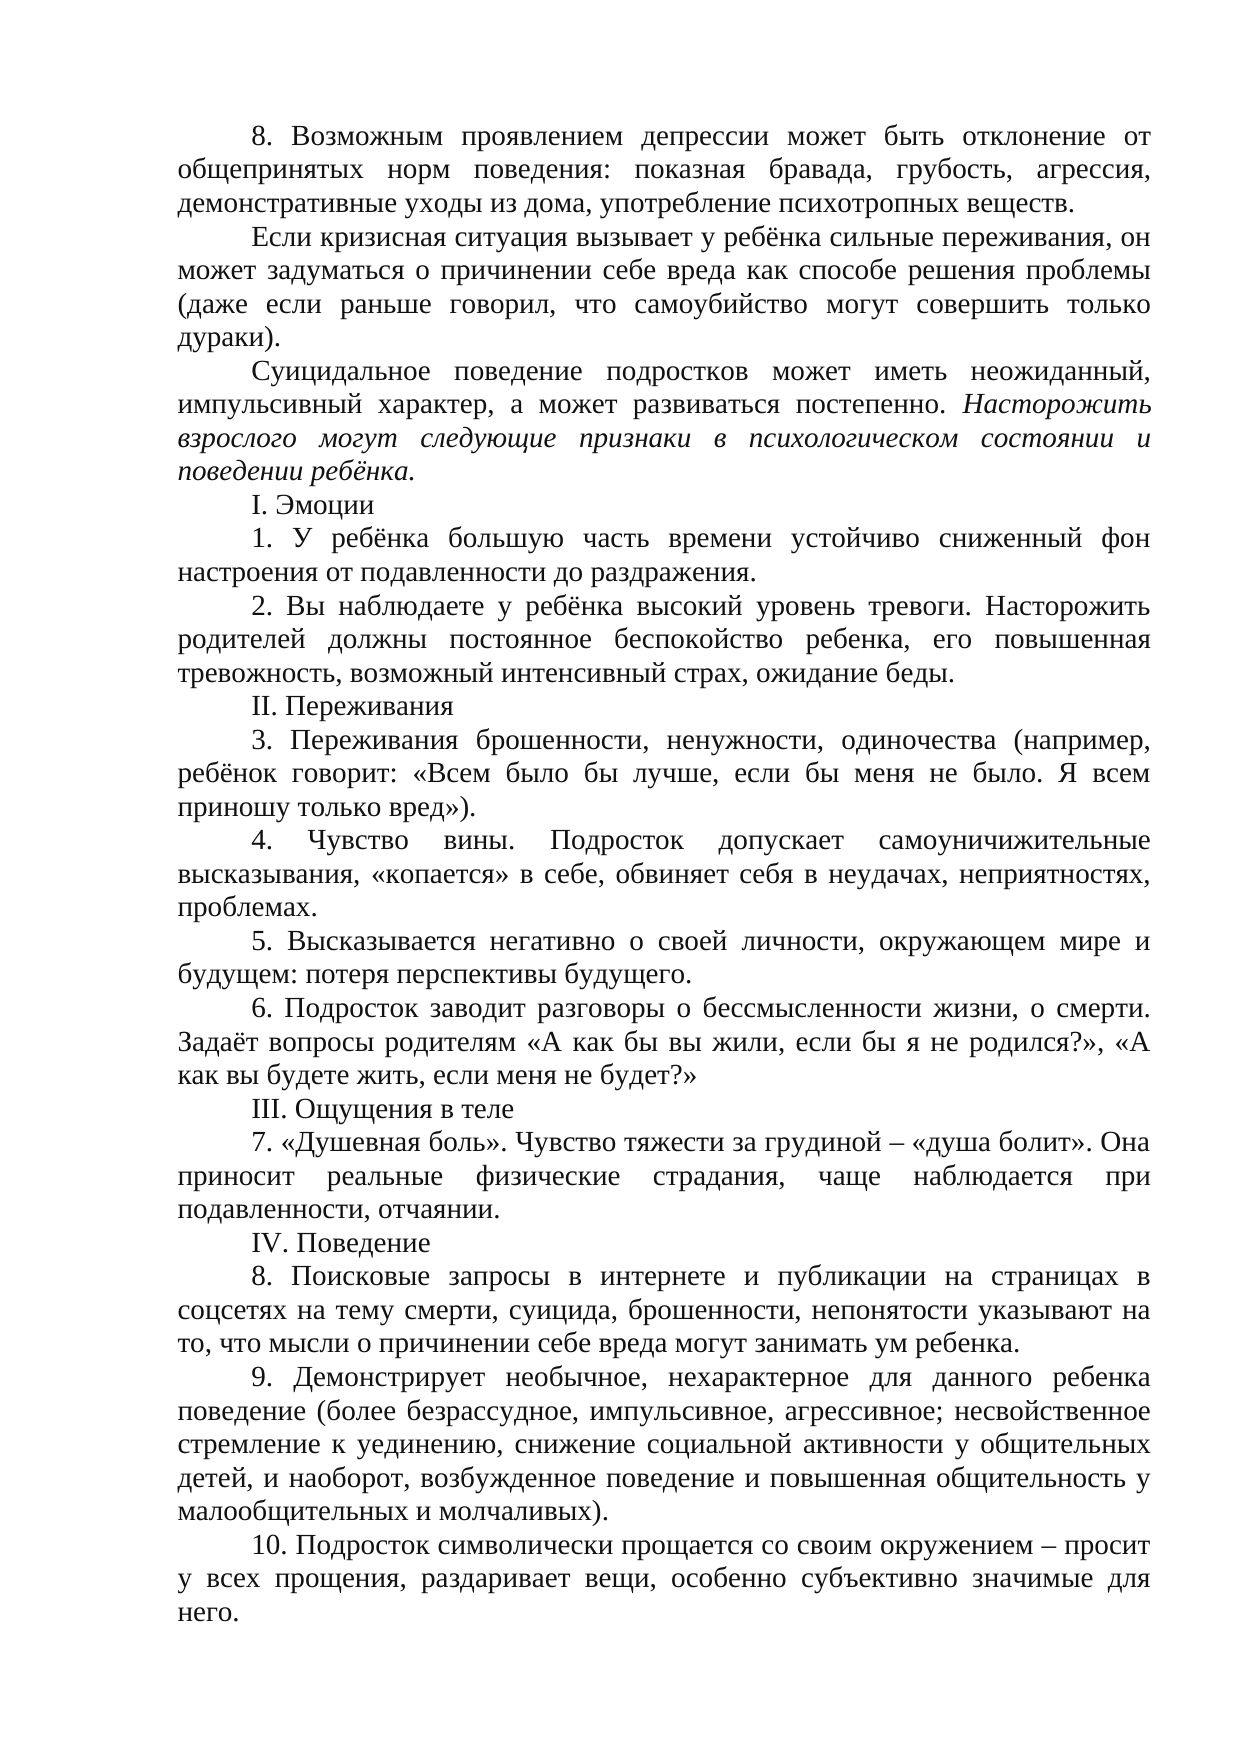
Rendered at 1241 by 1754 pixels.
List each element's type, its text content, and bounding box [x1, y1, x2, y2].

text Если кризисная ситуация вызывает у ребёнка сильные переживания, он может задуматься о причинении себе вреда как способе решения проблемы (даже если раньше говорил, что самоубийство могут совершить только дураки). [177, 219, 1152, 353]
text 8. Возможным проявлением депрессии может быть отклонение от общепринятых норм поведения: показная бравада, грубость, агрессия, демонстративные уходы из дома, употребление психотропных веществ. [177, 118, 1152, 219]
text 1. У ребёнка большую часть времени устойчиво сниженный фон настроения от подавленности до раздражения. [177, 521, 1152, 588]
text 8. Поисковые запросы в интернете и публикации на страницах в соцсетях на тему смерти, суицида, брошенности, непонятости указывают на то, что мысли о причинении себе вреда могут занимать ум ребенка. [177, 1258, 1152, 1359]
text I. Эмоции [177, 487, 1152, 521]
text IV. Поведение [177, 1225, 1152, 1258]
text III. Ощущения в теле [177, 1091, 1152, 1124]
text 5. Высказывается негативно о своей личности, окружающем мире и будущем: потеря перспективы будущего. [177, 923, 1152, 990]
text 2. Вы наблюдаете у ребёнка высокий уровень тревоги. Насторожить родителей должны постоянное беспокойство ребенка, его повышенная тревожность, возможный интенсивный страх, ожидание беды. [177, 588, 1152, 688]
text 4. Чувство вины. Подросток допускает самоуничижительные высказывания, «копается» в себе, обвиняет себя в неудачах, неприятностях, проблемах. [177, 822, 1152, 923]
text 7. «Душевная боль». Чувство тяжести за грудиной – «душа болит». Она приносит реальные физические страдания, чаще наблюдается при подавленности, отчаянии. [177, 1124, 1152, 1225]
text 3. Переживания брошенности, ненужности, одиночества (например, ребёнок говорит: «Всем было бы лучше, если бы меня не было. Я всем приношу только вред»). [177, 722, 1152, 822]
text 9. Демонстрирует необычное, нехарактерное для данного ребенка поведение (более безрассудное, импульсивное, агрессивное; несвойственное стремление к уединению, снижение социальной активности у общительных детей, и наоборот, возбужденное поведение и повышенная общительность у малообщительных и молчаливых). [177, 1359, 1152, 1527]
text 10. Подросток символически прощается со своим окружением – просит у всех прощения, раздаривает вещи, особенно субъективно значимые для него. [177, 1527, 1152, 1627]
text 6. Подросток заводит разговоры о бессмысленности жизни, о смерти. Задаёт вопросы родителям «А как бы вы жили, если бы я не родился?», «А как вы будете жить, если меня не будет?» [177, 990, 1152, 1091]
text II. Переживания [177, 688, 1152, 722]
text Суицидальное поведение подростков может иметь неожиданный, импульсивный характер, а может развиваться постепенно. Насторожить взрослого могут следующие признаки в психологическом состоянии и поведении ребёнка. [177, 353, 1152, 487]
